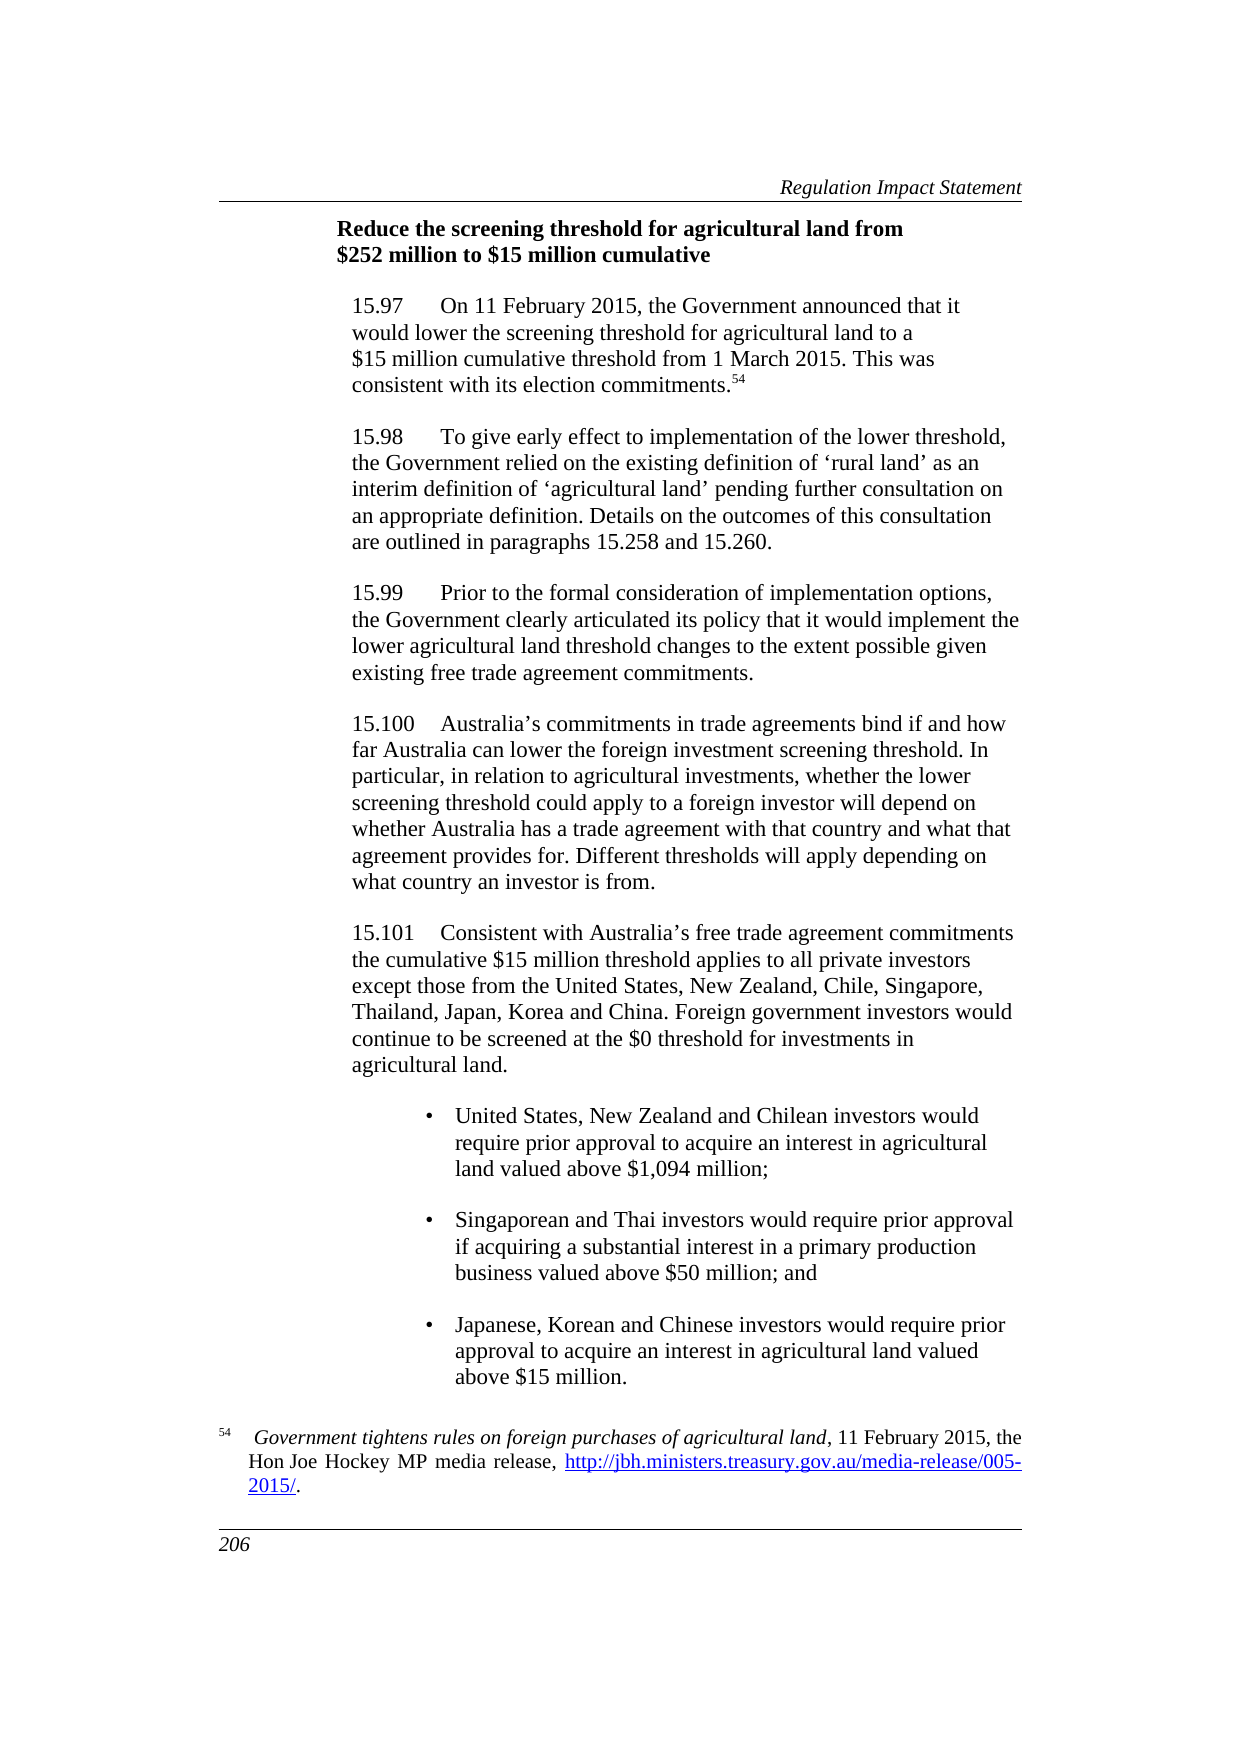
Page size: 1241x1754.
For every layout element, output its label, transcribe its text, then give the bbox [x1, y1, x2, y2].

text Consistent with Australia’s free trade agreement commitments the cumulative $15 million threshold applies to all private investors except those from the United States, New Zealand, Chile, Singapore, Thailand, Japan, Korea and China. Foreign government investors would continue to be screened at the $0 threshold for investments in agricultural land. [352, 919, 1022, 1077]
text United States, New Zealand and Chilean investors would require prior approval to acquire an interest in agricultural land valued above $1,094 million; [425, 1102, 1022, 1182]
list Reduce the screening threshold for agricultural land from $252 million to $15 million cumulative [337, 214, 1022, 267]
text Singaporean and Thai investors would require prior approval if acquiring a substantial interest in a primary production business valued above $50 million; and [425, 1207, 1022, 1286]
text To give early effect to implementation of the lower threshold, the Government relied on the existing definition of ‘rural land’ as an interim definition of ‘agricultural land’ pending further consultation on an appropriate definition. Details on the outcomes of this consultation are outlined in paragraphs 15.258 and 15.260. [352, 423, 1022, 554]
text Prior to the formal consideration of implementation options, the Government clearly articulated its policy that it would implement the lower agricultural land threshold changes to the extent possible given existing free trade agreement commitments. [352, 579, 1022, 685]
text Australia’s commitments in trade agreements bind if and how far Australia can lower the foreign investment screening threshold. In particular, in relation to agricultural investments, whether the lower screening threshold could apply to a foreign investor will depend on whether Australia has a trade agreement with that country and what that agreement provides for. Different thresholds will apply depending on what country an investor is from. [352, 710, 1022, 894]
text Japanese, Korean and Chinese investors would require prior approval to acquire an interest in agricultural land valued above $15 million. [425, 1311, 1022, 1390]
text On 11 February 2015, the Government announced that it would lower the screening threshold for agricultural land to a $15 million cumulative threshold from 1 March 2015. This was consistent with its election commitments. [352, 292, 1022, 398]
